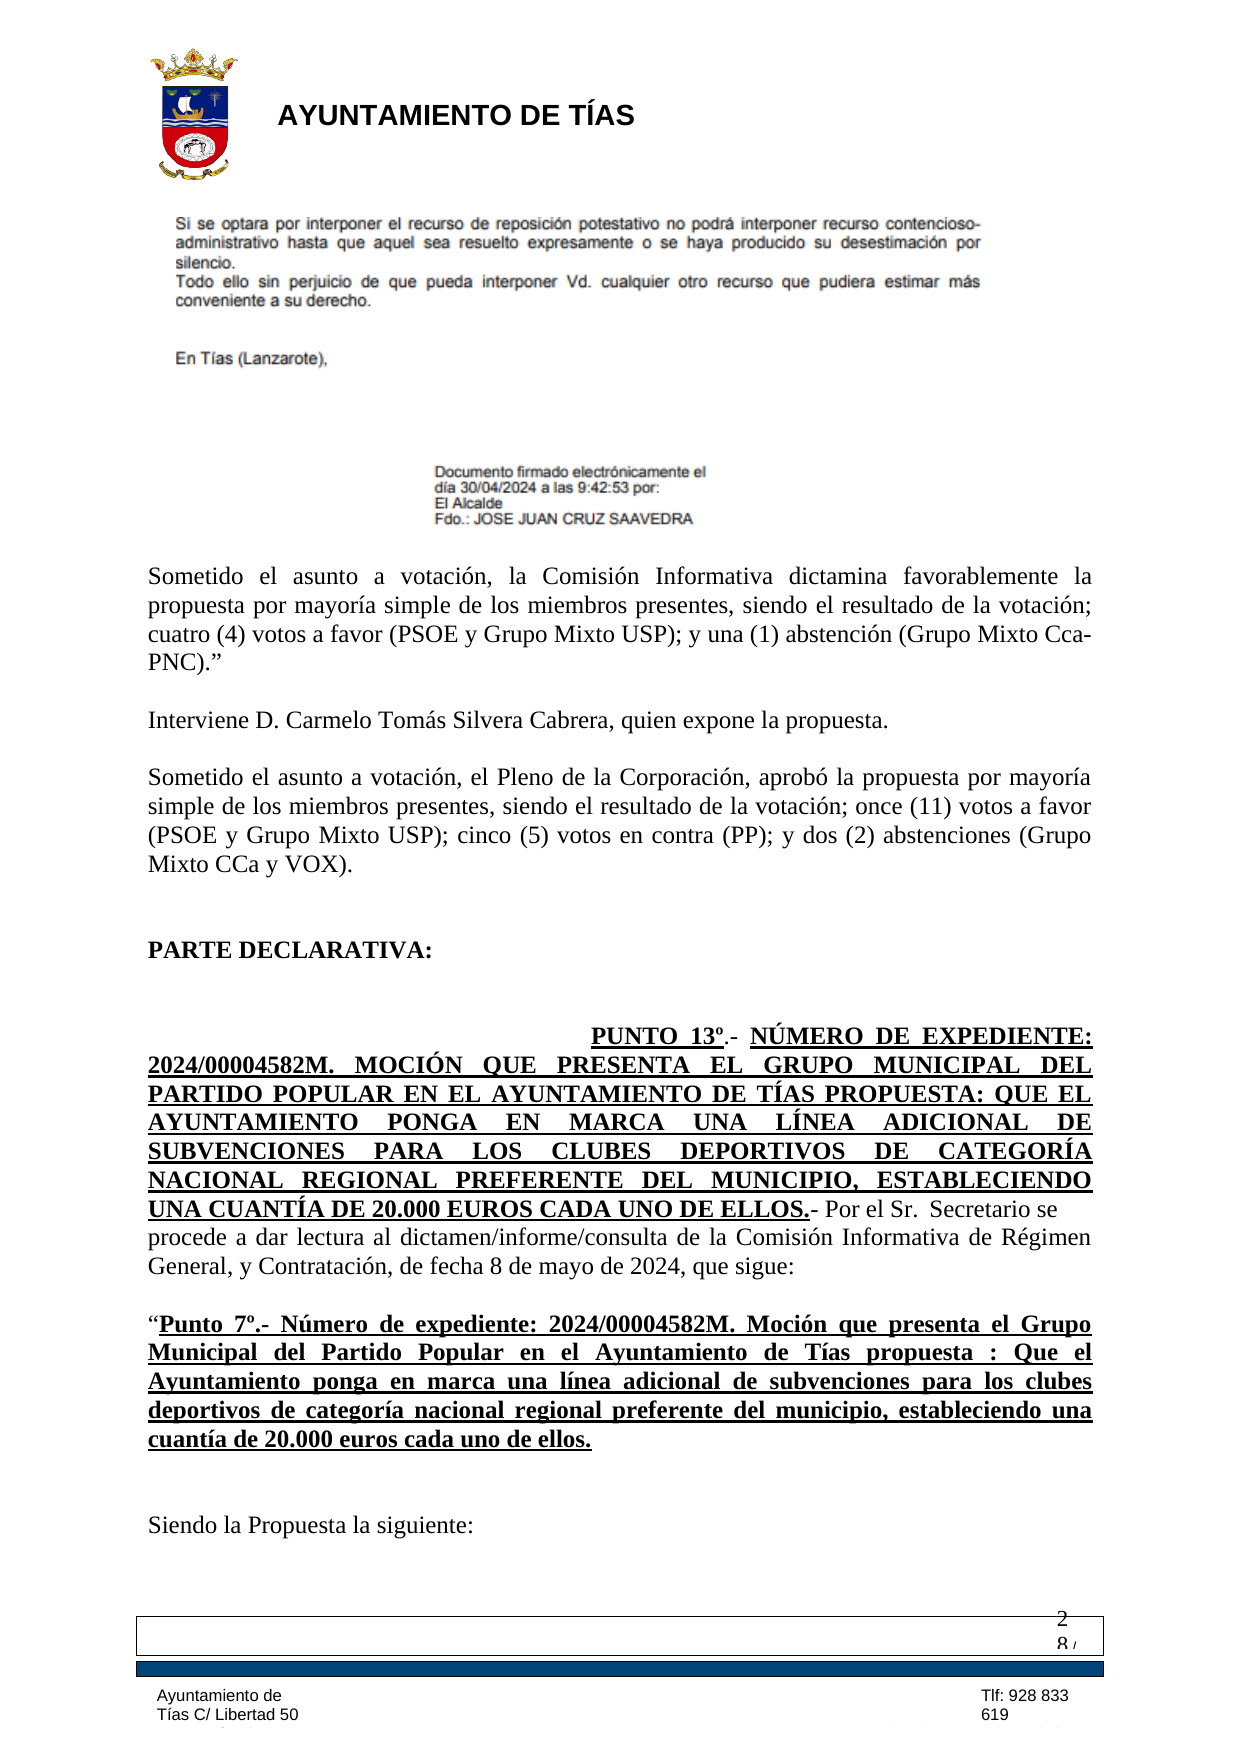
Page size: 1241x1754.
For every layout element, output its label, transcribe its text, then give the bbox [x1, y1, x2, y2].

picture [175, 217, 983, 526]
text PARTE DECLARATIVA: [148, 935, 1157, 964]
picture [150, 48, 240, 180]
text Siendo la Propuesta la siguiente: [148, 1510, 1157, 1539]
subtitle “Punto 7º.- Número de expediente: 2024/00004582M. Moción que presenta el Grupo Municipal del Partido Popular en el Ayuntamiento de Tías propuesta : Que el Ayuntamiento ponga en marca una línea adicional de subvenciones para los clubes deportivos de categoría nacional regional preferente del municipio, estableciendo una cuantía de 20.000 euros cada uno de ellos. [148, 1394, 1093, 1420]
text PUNTO 13º.- NÚMERO DE EXPEDIENTE: 2024/00004582M. MOCIÓN QUE PRESENTA EL GRUPO MUNICIPAL DEL PARTIDO POPULAR EN EL AYUNTAMIENTO DE TÍAS PROPUESTA: QUE EL AYUNTAMIENTO PONGA EN MARCA UNA LÍNEA ADICIONAL DE SUBVENCIONES PARA LOS CLUBES DEPORTIVOS DE CATEGORÍA NACIONAL REGIONAL PREFERENTE DEL MUNICIPIO, ESTABLECIENDO UNA CUANTÍA DE 20.000 EUROS CADA UNO DE ELLOS.- Por el Sr. Secretario se [148, 1135, 1093, 1161]
text Sometido el asunto a votación, la Comisión Informativa dictamina favorablemente la propuesta por mayoría simple de los miembros presentes, siendo el resultado de la votación; cuatro (4) votos a favor (PSOE y Grupo Mixto USP); y una (1) abstención (Grupo Mixto Cca- PNC).” [148, 561, 1093, 676]
text PUNTO 13º.- NÚMERO DE EXPEDIENTE: 2024/00004582M. MOCIÓN QUE PRESENTA EL GRUPO MUNICIPAL DEL PARTIDO POPULAR EN EL AYUNTAMIENTO DE TÍAS PROPUESTA: QUE EL AYUNTAMIENTO PONGA EN MARCA UNA LÍNEA ADICIONAL DE SUBVENCIONES PARA LOS CLUBES DEPORTIVOS DE CATEGORÍA NACIONAL REGIONAL PREFERENTE DEL MUNICIPIO, ESTABLECIENDO UNA CUANTÍA DE 20.000 EUROS CADA UNO DE ELLOS.- Por el Sr. Secretario se [148, 1078, 1093, 1104]
text PUNTO 13º.- NÚMERO DE EXPEDIENTE: 2024/00004582M. MOCIÓN QUE PRESENTA EL GRUPO MUNICIPAL DEL PARTIDO POPULAR EN EL AYUNTAMIENTO DE TÍAS PROPUESTA: QUE EL AYUNTAMIENTO PONGA EN MARCA UNA LÍNEA ADICIONAL DE SUBVENCIONES PARA LOS CLUBES DEPORTIVOS DE CATEGORÍA NACIONAL REGIONAL PREFERENTE DEL MUNICIPIO, ESTABLECIENDO UNA CUANTÍA DE 20.000 EUROS CADA UNO DE ELLOS.- Por el Sr. Secretario se [148, 1021, 1093, 1075]
text PUNTO 13º.- NÚMERO DE EXPEDIENTE: 2024/00004582M. MOCIÓN QUE PRESENTA EL GRUPO MUNICIPAL DEL PARTIDO POPULAR EN EL AYUNTAMIENTO DE TÍAS PROPUESTA: QUE EL AYUNTAMIENTO PONGA EN MARCA UNA LÍNEA ADICIONAL DE SUBVENCIONES PARA LOS CLUBES DEPORTIVOS DE CATEGORÍA NACIONAL REGIONAL PREFERENTE DEL MUNICIPIO, ESTABLECIENDO UNA CUANTÍA DE 20.000 EUROS CADA UNO DE ELLOS.- Por el Sr. Secretario se [148, 1164, 1093, 1190]
text PUNTO 13º.- NÚMERO DE EXPEDIENTE: 2024/00004582M. MOCIÓN QUE PRESENTA EL GRUPO MUNICIPAL DEL PARTIDO POPULAR EN EL AYUNTAMIENTO DE TÍAS PROPUESTA: QUE EL AYUNTAMIENTO PONGA EN MARCA UNA LÍNEA ADICIONAL DE SUBVENCIONES PARA LOS CLUBES DEPORTIVOS DE CATEGORÍA NACIONAL REGIONAL PREFERENTE DEL MUNICIPIO, ESTABLECIENDO UNA CUANTÍA DE 20.000 EUROS CADA UNO DE ELLOS.- Por el Sr. Secretario se [148, 1106, 1093, 1133]
subtitle “Punto 7º.- Número de expediente: 2024/00004582M. Moción que presenta el Grupo Municipal del Partido Popular en el Ayuntamiento de Tías propuesta : Que el Ayuntamiento ponga en marca una línea adicional de subvenciones para los clubes deportivos de categoría nacional regional preferente del municipio, estableciendo una cuantía de 20.000 euros cada uno de ellos. [148, 1423, 1093, 1452]
subtitle “Punto 7º.- Número de expediente: 2024/00004582M. Moción que presenta el Grupo Municipal del Partido Popular en el Ayuntamiento de Tías propuesta : Que el Ayuntamiento ponga en marca una línea adicional de subvenciones para los clubes deportivos de categoría nacional regional preferente del municipio, estableciendo una cuantía de 20.000 euros cada uno de ellos. [148, 1309, 1093, 1363]
text Sometido el asunto a votación, el Pleno de la Corporación, aprobó la propuesta por mayoría simple de los miembros presentes, siendo el resultado de la votación; once (11) votos a favor (PSOE y Grupo Mixto USP); cinco (5) votos en contra (PP); y dos (2) abstenciones (Grupo Mixto CCa y VOX). [148, 762, 1093, 877]
text procede a dar lectura al dictamen/informe/consulta de la Comisión Informativa de Régimen General, y Contratación, de fecha 8 de mayo de 2024, que sigue: [148, 1222, 1093, 1280]
subtitle “Punto 7º.- Número de expediente: 2024/00004582M. Moción que presenta el Grupo Municipal del Partido Popular en el Ayuntamiento de Tías propuesta : Que el Ayuntamiento ponga en marca una línea adicional de subvenciones para los clubes deportivos de categoría nacional regional preferente del municipio, estableciendo una cuantía de 20.000 euros cada uno de ellos. [148, 1365, 1093, 1391]
text PUNTO 13º.- NÚMERO DE EXPEDIENTE: 2024/00004582M. MOCIÓN QUE PRESENTA EL GRUPO MUNICIPAL DEL PARTIDO POPULAR EN EL AYUNTAMIENTO DE TÍAS PROPUESTA: QUE EL AYUNTAMIENTO PONGA EN MARCA UNA LÍNEA ADICIONAL DE SUBVENCIONES PARA LOS CLUBES DEPORTIVOS DE CATEGORÍA NACIONAL REGIONAL PREFERENTE DEL MUNICIPIO, ESTABLECIENDO UNA CUANTÍA DE 20.000 EUROS CADA UNO DE ELLOS.- Por el Sr. Secretario se [148, 1193, 1093, 1222]
text Interviene D. Carmelo Tomás Silvera Cabrera, quien expone la propuesta. [148, 705, 1157, 734]
